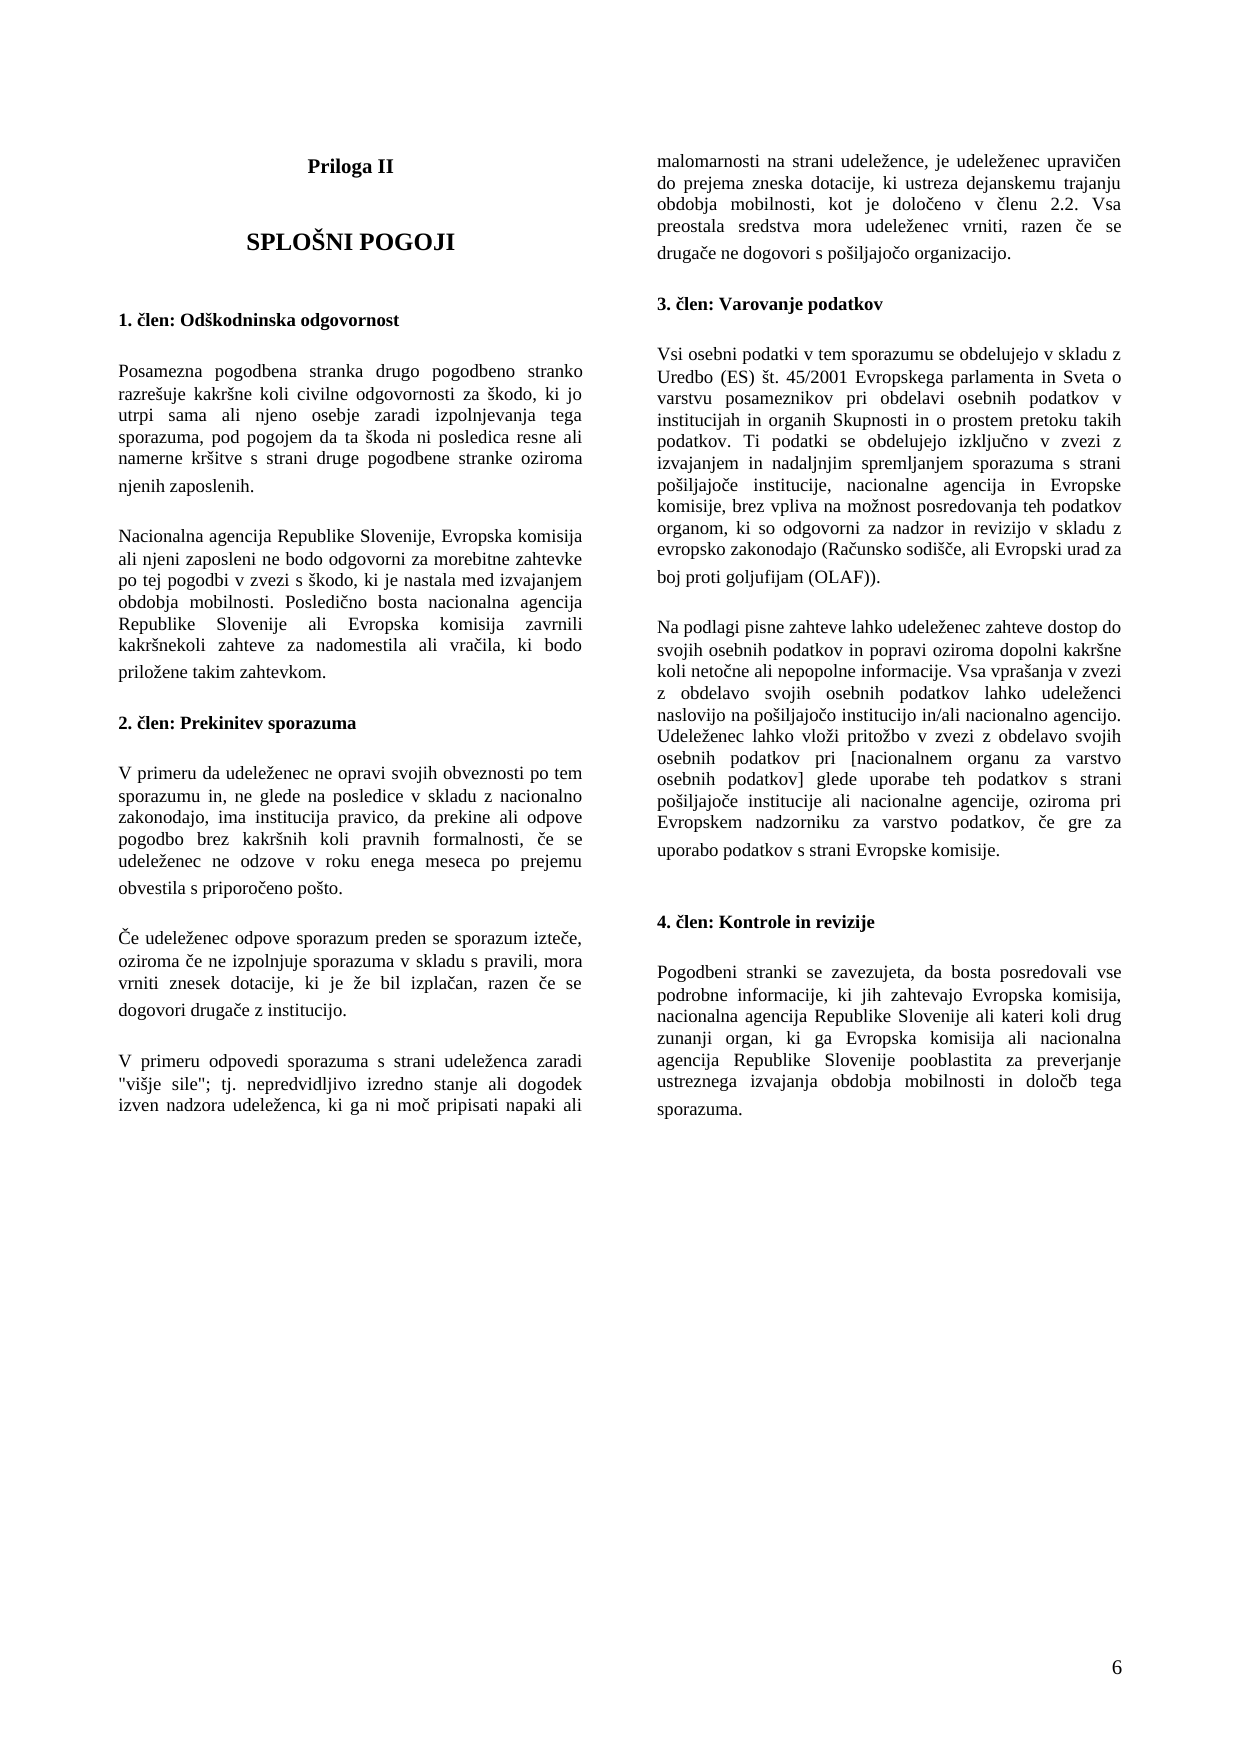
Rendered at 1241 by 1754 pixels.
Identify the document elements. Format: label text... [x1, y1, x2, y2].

text {0>Article 4: Checks and Audits<}0{>4. člen: Kontrole in revizije<0} [657, 905, 1122, 933]
text {0>Annex II<}0{>Priloga II<0} [118, 150, 583, 179]
text {0>Article 3: Data Protection<}0{>3. člen: Varovanje podatkov<0} [657, 287, 1122, 315]
text {0>If the participant terminates the agreement before its agreement ends or if he/she fails to follow the agreement in accordance with the rules, he/she shall have to refund the amount of the grant already paid, except if agreed differently with the institution. <}0{>Če udeleženec odpove sporazum preden se sporazum izteče, oziroma če ne izpolnjuje sporazuma v skladu s pravili, mora vrniti znesek dotacije, ki je že bil izplačan, razen če se dogovori drugače z institucijo. <0} [118, 921, 583, 1022]
text {0>GENERAL CONDITIONS<}0{>SPLOŠNI POGOJI<0} [118, 227, 583, 255]
text {0>The parties of the agreement undertake to provide any detailed information requested by the European Commission, the National Agency of [country] or by any other outside body authorised by the European Commission or the National Agency of [country] to check that the mobility period and the provisions of the agreement are being properly implemented.<}0{>Pogodbeni stranki se zavezujeta, da bosta posredovali vse podrobne informacije, ki jih zahtevajo Evropska komisija, nacionalna agencija Republike Slovenije ali kateri koli drug zunanji organ, ki ga Evropska komisija ali nacionalna agencija Republike Slovenije pooblastita za preverjanje ustreznega izvajanja obdobja mobilnosti in določb tega sporazuma.<0} [657, 955, 1122, 1120]
text {0>The participant may, on written request, gain access to his personal data and correct any information that is inaccurate or incomplete. He/she should address any questions regarding the processing of his/her personal data to the sending institution and/or the National Agency. The participant may lodge a complaint against the processing of his personal data with the [national supervising body for data protection] with regard to the use of these data by the sending institution, the National Agency, or to the European Data Protection Supervisor with regard to the use of the data by the European Commission.<}0{>Na podlagi pisne zahteve lahko udeleženec zahteve dostop do svojih osebnih podatkov in popravi oziroma dopolni kakršne koli netočne ali nepopolne informacije. Vsa vprašanja v zvezi z obdelavo svojih osebnih podatkov lahko udeleženci naslovijo na pošiljajočo institucijo in/ali nacionalno agencijo. Udeleženec lahko vloži pritožbo v zvezi z obdelavo svojih osebnih podatkov pri [nacionalnem organu za varstvo osebnih podatkov] glede uporabe teh podatkov s strani pošiljajoče institucije ali nacionalne agencije, oziroma pri Evropskem nadzorniku za varstvo podatkov, če gre za uporabo podatkov s strani Evropske komisije.<0} [657, 610, 1122, 862]
text {0>The National Agency of [country], the European Commission or their staff shall not be held liable in the event of a claim under the agreement relating to any damage caused during the execution of the mobility period. Consequently, the National Agency of [country] or the European Commission shall not entertain any request for indemnity of reimbursement accompanying such claim. <}0{>Nacionalna agencija Republike Slovenije, Evropska komisija ali njeni zaposleni ne bodo odgovorni za morebitne zahtevke po tej pogodbi v zvezi s škodo, ki je nastala med izvajanjem obdobja mobilnosti. Posledično bosta nacionalna agencija Republike Slovenije ali Evropska komisija zavrnili kakršnekoli zahteve za nadomestila ali vračila, ki bodo priložene takim zahtevkom. <0} [118, 519, 583, 684]
text {0>Article 2: Termination of the agreement<}0{>2. člen: Prekinitev sporazuma<0} [118, 706, 583, 734]
text {0>All personal data contained in the agreement shall be processed in accordance with Regulation (EC) No 45/2001 of the European Parliament and of the Council on the protection of individuals with regard to the processing of personal data by the EU institutions and bodies and on the free movement of such data. Such data shall be processed solely in connection with the implementation and follow-up of the agreement by the sending institution, the National Agency and the European Commission, without prejudice to the possibility of passing the data to the bodies responsible for inspection and audit in accordance with EU legislation (Court of Auditors or European Antifraud Office (OLAF)).<}0{>Vsi osebni podatki v tem sporazumu se obdelujejo v skladu z Uredbo (ES) št. 45/2001 Evropskega parlamenta in Sveta o varstvu posameznikov pri obdelavi osebnih podatkov v institucijah in organih Skupnosti in o prostem pretoku takih podatkov. Ti podatki se obdelujejo izključno v zvezi z izvajanjem in nadaljnjim spremljanjem sporazuma s strani pošiljajoče institucije, nacionalne agencija in Evropske komisije, brez vpliva na možnost posredovanja teh podatkov organom, ki so odgovorni za nadzor in revizijo v skladu z evropsko zakonodajo (Računsko sodišče, ali Evropski urad za boj proti goljufijam (OLAF)).<0} [657, 337, 1122, 588]
text {0>In the event of failure by the participant to perform any of the obligations arising from the agreement, and regardless of the consequences provided for under the applicable law, the institution is legally entitled to terminate or cancel the agreement without any further legal formality where no action is taken by the participant within one month of receiving notification by registered letter.<}0{>V primeru da udeleženec ne opravi svojih obveznosti po tem sporazumu in, ne glede na posledice v skladu z nacionalno zakonodajo, ima institucija pravico, da prekine ali odpove pogodbo brez kakršnih koli pravnih formalnosti, če se udeleženec ne odzove v roku enega meseca po prejemu obvestila s priporočeno pošto.<0} [118, 756, 583, 900]
text {0>Article 1: Liability<}0{>1. člen: Odškodninska odgovornost<0} [118, 303, 583, 332]
text {0>Each party of this agreement shall exonerate the other from any civil liability for damages suffered by him or his staff as a result of performance of this agreement, provided such damages are not the result of serious and deliberate misconduct on the part of the other party or his staff.<}0{>Posamezna pogodbena stranka drugo pogodbeno stranko razrešuje kakršne koli civilne odgovornosti za škodo, ki jo utrpi sama ali njeno osebje zaradi izpolnjevanja tega sporazuma, pod pogojem da ta škoda ni posledica resne ali namerne kršitve s strani druge pogodbene stranke oziroma njenih zaposlenih.<0} [118, 354, 583, 497]
